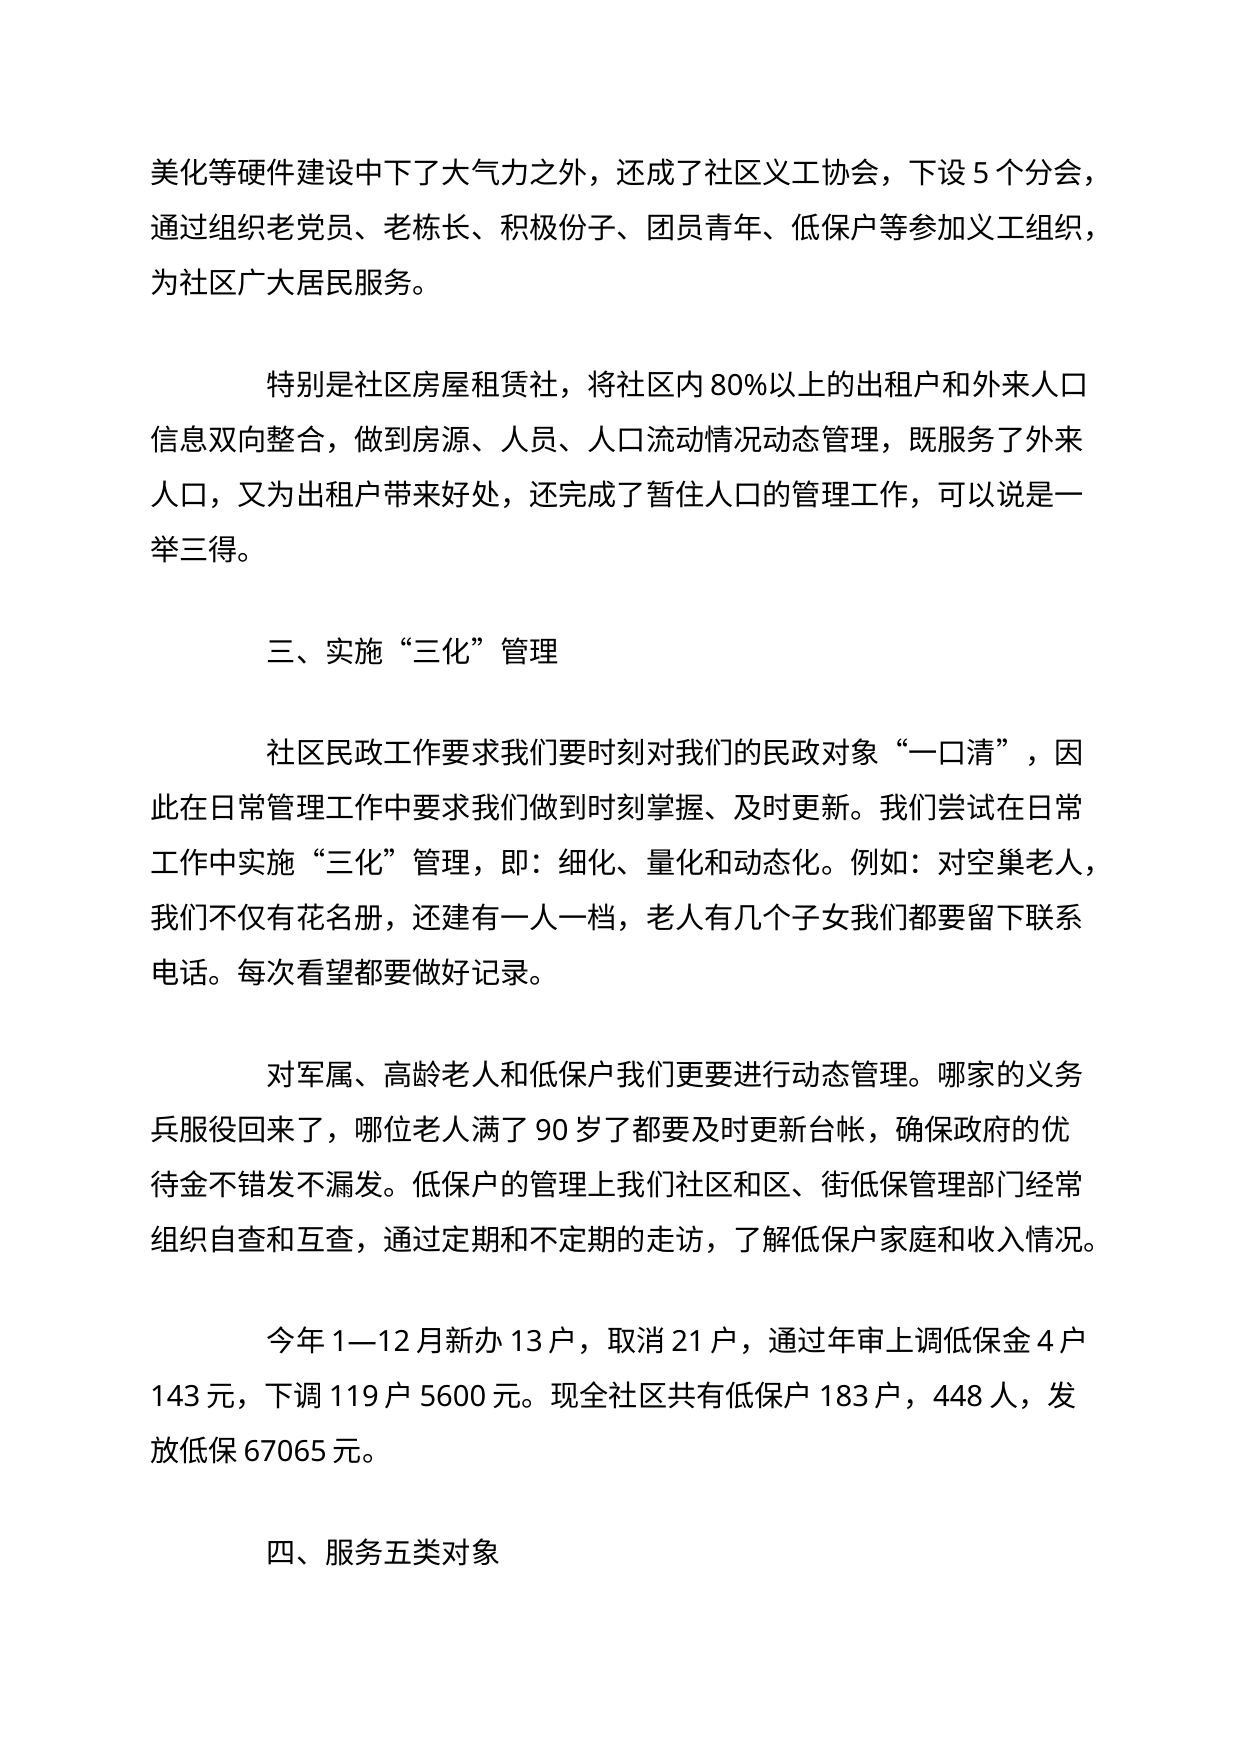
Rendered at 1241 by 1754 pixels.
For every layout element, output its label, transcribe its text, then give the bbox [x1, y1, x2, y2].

text 社区民政工作要求我们要时刻对我们的民政对象“一口清”，因此在日常管理工作中要求我们做到时刻掌握、及时更新。我们尝试在日常工作中实施“三化”管理，即：细化、量化和动态化。例如：对空巢老人，我们不仅有花名册，还建有一人一档，老人有几个子女我们都要留下联系电话。每次看望都要做好记录。 [150, 730, 1090, 992]
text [150, 150, 1090, 302]
text 对军属、高龄老人和低保户我们更要进行动态管理。哪家的义务兵服役回来了，哪位老人满了90岁了都要及时更新台帐，确保政府的优待金不错发不漏发。低保户的管理上我们社区和区、街低保管理部门经常组织自查和互查，通过定期和不定期的走访，了解低保户家庭和收入情况。 [150, 1051, 1090, 1258]
text 三、实施“三化”管理 [150, 628, 1090, 671]
text 四、服务五类对象 [150, 1530, 1090, 1572]
text 今年1—12月新办13户，取消21户，通过年审上调低保金4户143元，下调119户5600元。现全社区共有低保户183户，448人，发放低保67065元。 [150, 1318, 1090, 1470]
text 特别是社区房屋租赁社，将社区内80%以上的出租户和外来人口信息双向整合，做到房源、人员、人口流动情况动态管理，既服务了外来人口，又为出租户带来好处，还完成了暂住人口的管理工作，可以说是一举三得。 [150, 362, 1090, 569]
